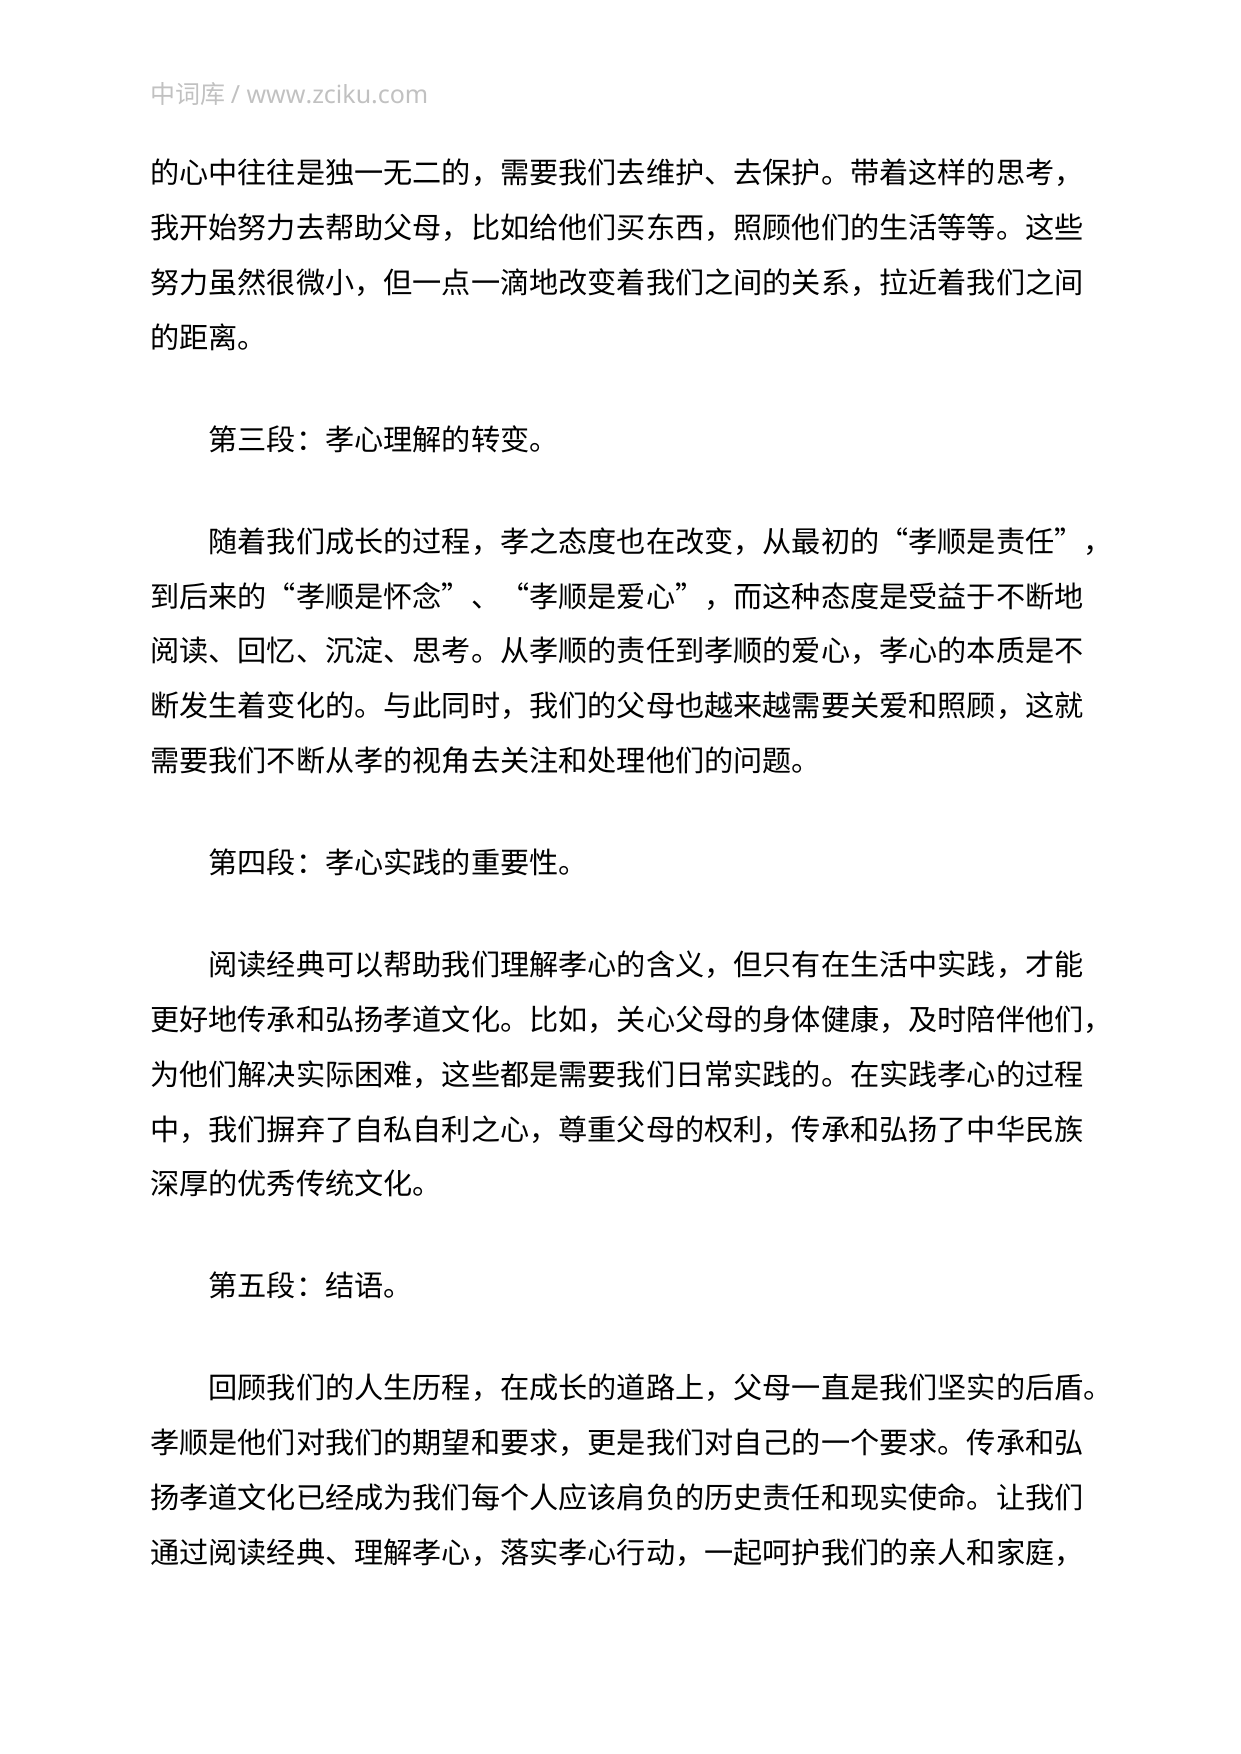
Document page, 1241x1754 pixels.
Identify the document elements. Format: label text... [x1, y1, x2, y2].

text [150, 150, 1090, 357]
text 第五段：结语。 [150, 1263, 1090, 1305]
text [150, 1364, 1090, 1571]
text 阅读经典可以帮助我们理解孝心的含义，但只有在生活中实践，才能更好地传承和弘扬孝道文化。比如，关心父母的身体健康，及时陪伴他们，为他们解决实际困难，这些都是需要我们日常实践的。在实践孝心的过程中，我们摒弃了自私自利之心，尊重父母的权利，传承和弘扬了中华民族深厚的优秀传统文化。 [150, 941, 1090, 1203]
text 第四段：孝心实践的重要性。 [150, 839, 1090, 882]
text 第三段：孝心理解的转变。 [150, 416, 1090, 459]
text 随着我们成长的过程，孝之态度也在改变，从最初的“孝顺是责任”，到后来的“孝顺是怀念”、“孝顺是爱心”，而这种态度是受益于不断地阅读、回忆、沉淀、思考。从孝顺的责任到孝顺的爱心，孝心的本质是不断发生着变化的。与此同时，我们的父母也越来越需要关爱和照顾，这就需要我们不断从孝的视角去关注和处理他们的问题。 [150, 518, 1090, 780]
